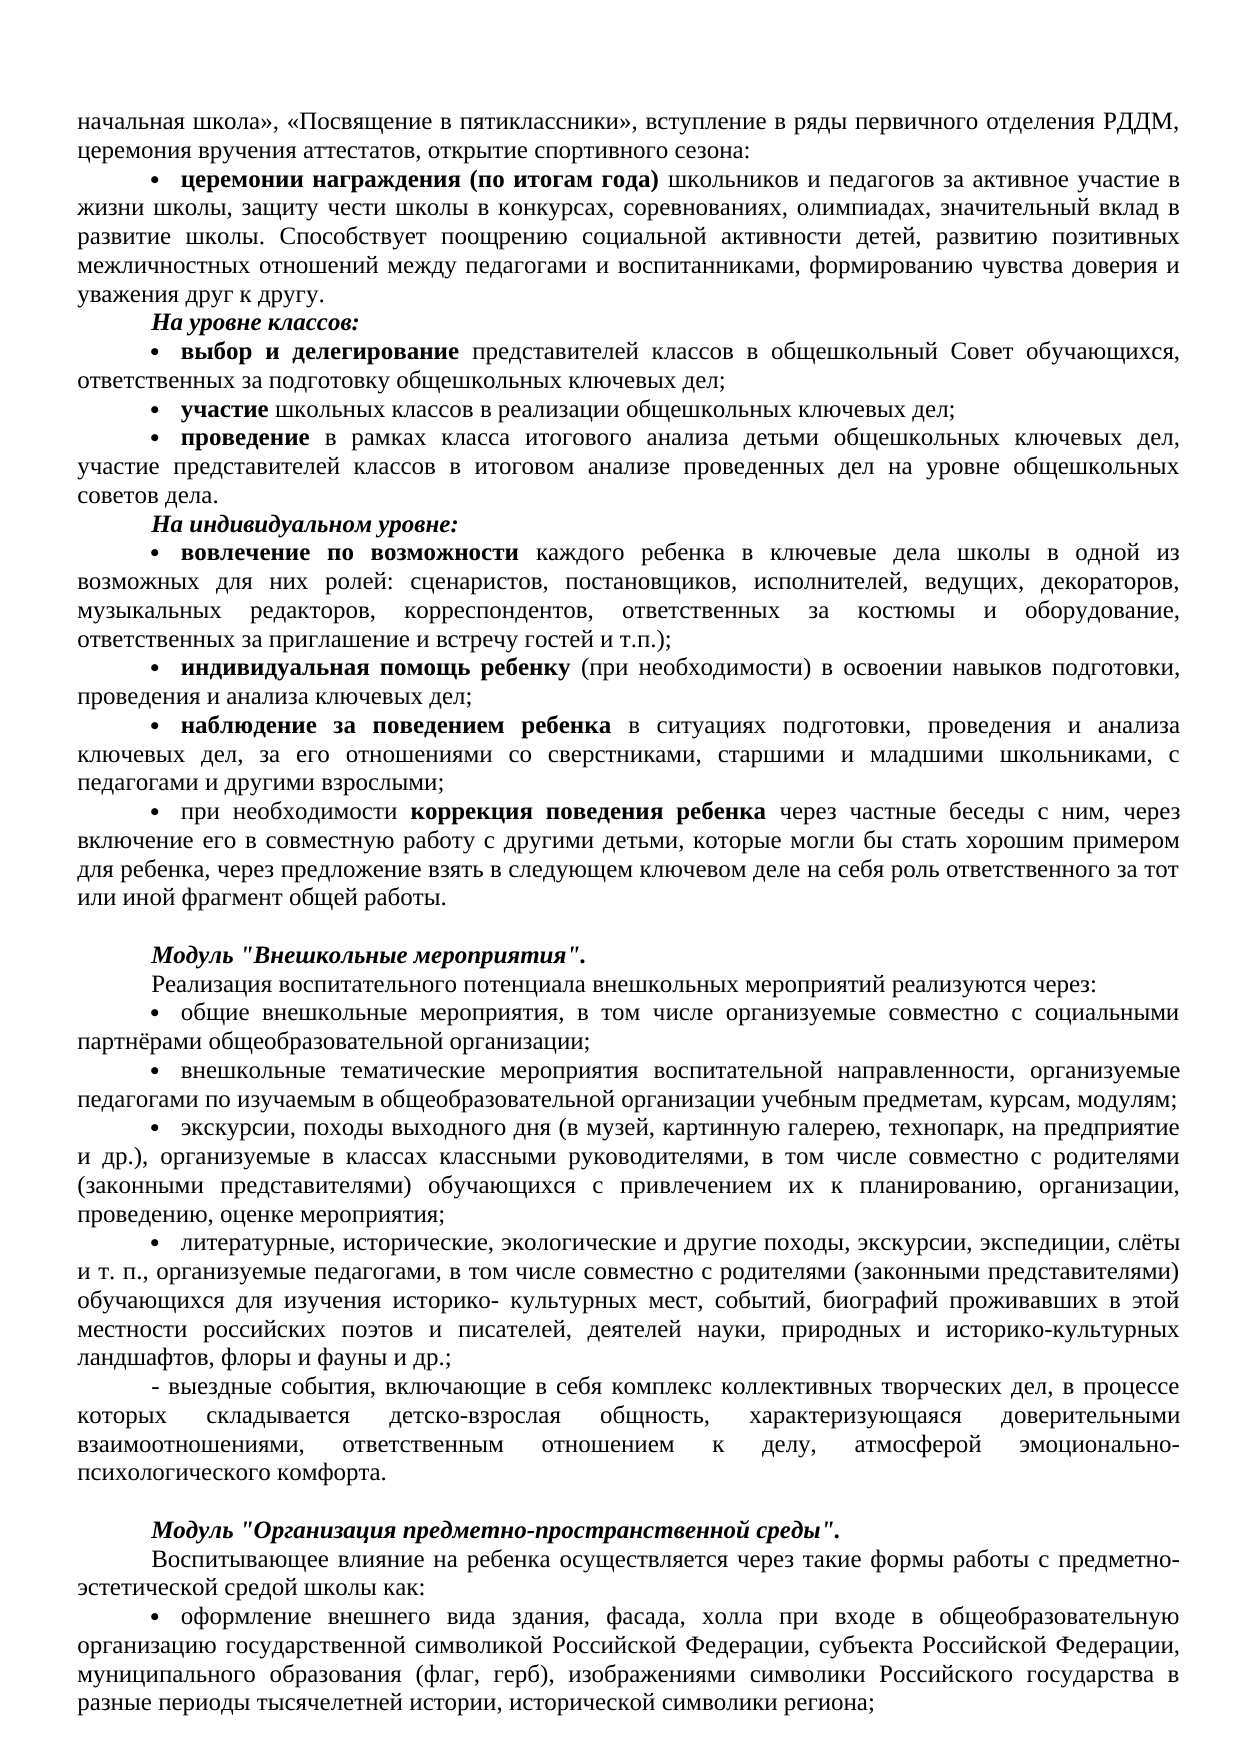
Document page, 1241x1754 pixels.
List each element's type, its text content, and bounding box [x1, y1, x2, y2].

list проведение в рамках класса итогового анализа детьми общешкольных ключевых дел, участие представителей классов в итоговом анализе проведенных дел на уровне общешкольных советов дела. [77, 422, 1181, 509]
list наблюдение за поведением ребенка в ситуациях подготовки, проведения и анализа ключевых дел, за его отношениями со сверстниками, старшими и младшими школьниками, с педагогами и другими взрослыми; [77, 710, 1181, 796]
list литературные, исторические, экологические и другие походы, экскурсии, экспедиции, слёты и т. п., организуемые педагогами, в том числе совместно с родителями (законными представителями) обучающихся для изучения историко- культурных мест, событий, биографий проживавших в этой местности российских поэтов и писателей, деятелей науки, природных и историко-культурных ландшафтов, флоры и фауны и др.; [77, 1227, 1181, 1371]
list участие школьных классов в реализации общешкольных ключевых дел; [77, 394, 1181, 422]
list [77, 106, 1181, 164]
list церемонии награждения (по итогам года) школьников и педагогов за активное участие в жизни школы, защиту чести школы в конкурсах, соревнованиях, олимпиадах, значительный вклад в развитие школы. Способствует поощрению социальной активности детей, развитию позитивных межличностных отношений между педагогами и воспитанниками, формированию чувства доверия и уважения друг к другу. [77, 164, 1181, 307]
list экскурсии, походы выходного дня (в музей, картинную галерею, технопарк, на предприятие и др.), организуемые в классах классными руководителями, в том числе совместно с родителями (законными представителями) обучающихся с привлечением их к планированию, организации, проведению, оценке мероприятия; [77, 1112, 1181, 1227]
text Реализация воспитательного потенциала внешкольных мероприятий реализуются через: [77, 969, 1181, 997]
list при необходимости коррекция поведения ребенка через частные беседы с ним, через включение его в совместную работу с другими детьми, которые могли бы стать хорошим примером для ребенка, через предложение взять в следующем ключевом деле на себя роль ответственного за тот или иной фрагмент общей работы. [77, 796, 1181, 911]
list внешкольные тематические мероприятия воспитательной направленности, организуемые педагогами по изучаемым в общеобразовательной организации учебным предметам, курсам, модулям; [77, 1055, 1181, 1112]
text На уровне классов: [77, 307, 1181, 336]
list вовлечение по возможности каждого ребенка в ключевые дела школы в одной из возможных для них ролей: сценаристов, постановщиков, исполнителей, ведущих, декораторов, музыкальных редакторов, корреспондентов, ответственных за костюмы и оборудование, ответственных за приглашение и встречу гостей и т.п.); [77, 537, 1181, 652]
text Модуль "Организация предметно-пространственной среды". [77, 1515, 1181, 1544]
text На индивидуальном уровне: [77, 509, 1181, 537]
list оформление внешнего вида здания, фасада, холла при входе в общеобразовательную организацию государственной символикой Российской Федерации, субъекта Российской Федерации, муниципального образования (флаг, герб), изображениями символики Российского государства в разные периоды тысячелетней истории, исторической символики региона; [77, 1601, 1181, 1716]
text Модуль "Внешкольные мероприятия". [77, 940, 1181, 969]
list выбор и делегирование представителей классов в общешкольный Совет обучающихся, ответственных за подготовку общешкольных ключевых дел; [77, 336, 1181, 394]
text - выездные события, включающие в себя комплекс коллективных творческих дел, в процессе которых складывается детско-взрослая общность, характеризующаяся доверительными взаимоотношениями, ответственным отношением к делу, атмосферой эмоционально-психологического комфорта. [77, 1371, 1181, 1486]
list индивидуальная помощь ребенку (при необходимости) в освоении навыков подготовки, проведения и анализа ключевых дел; [77, 652, 1181, 710]
text Воспитывающее влияние на ребенка осуществляется через такие формы работы с предметно-эстетической средой школы как: [77, 1544, 1181, 1601]
list общие внешкольные мероприятия, в том числе организуемые совместно с социальными партнёрами общеобразовательной организации; [77, 997, 1181, 1055]
